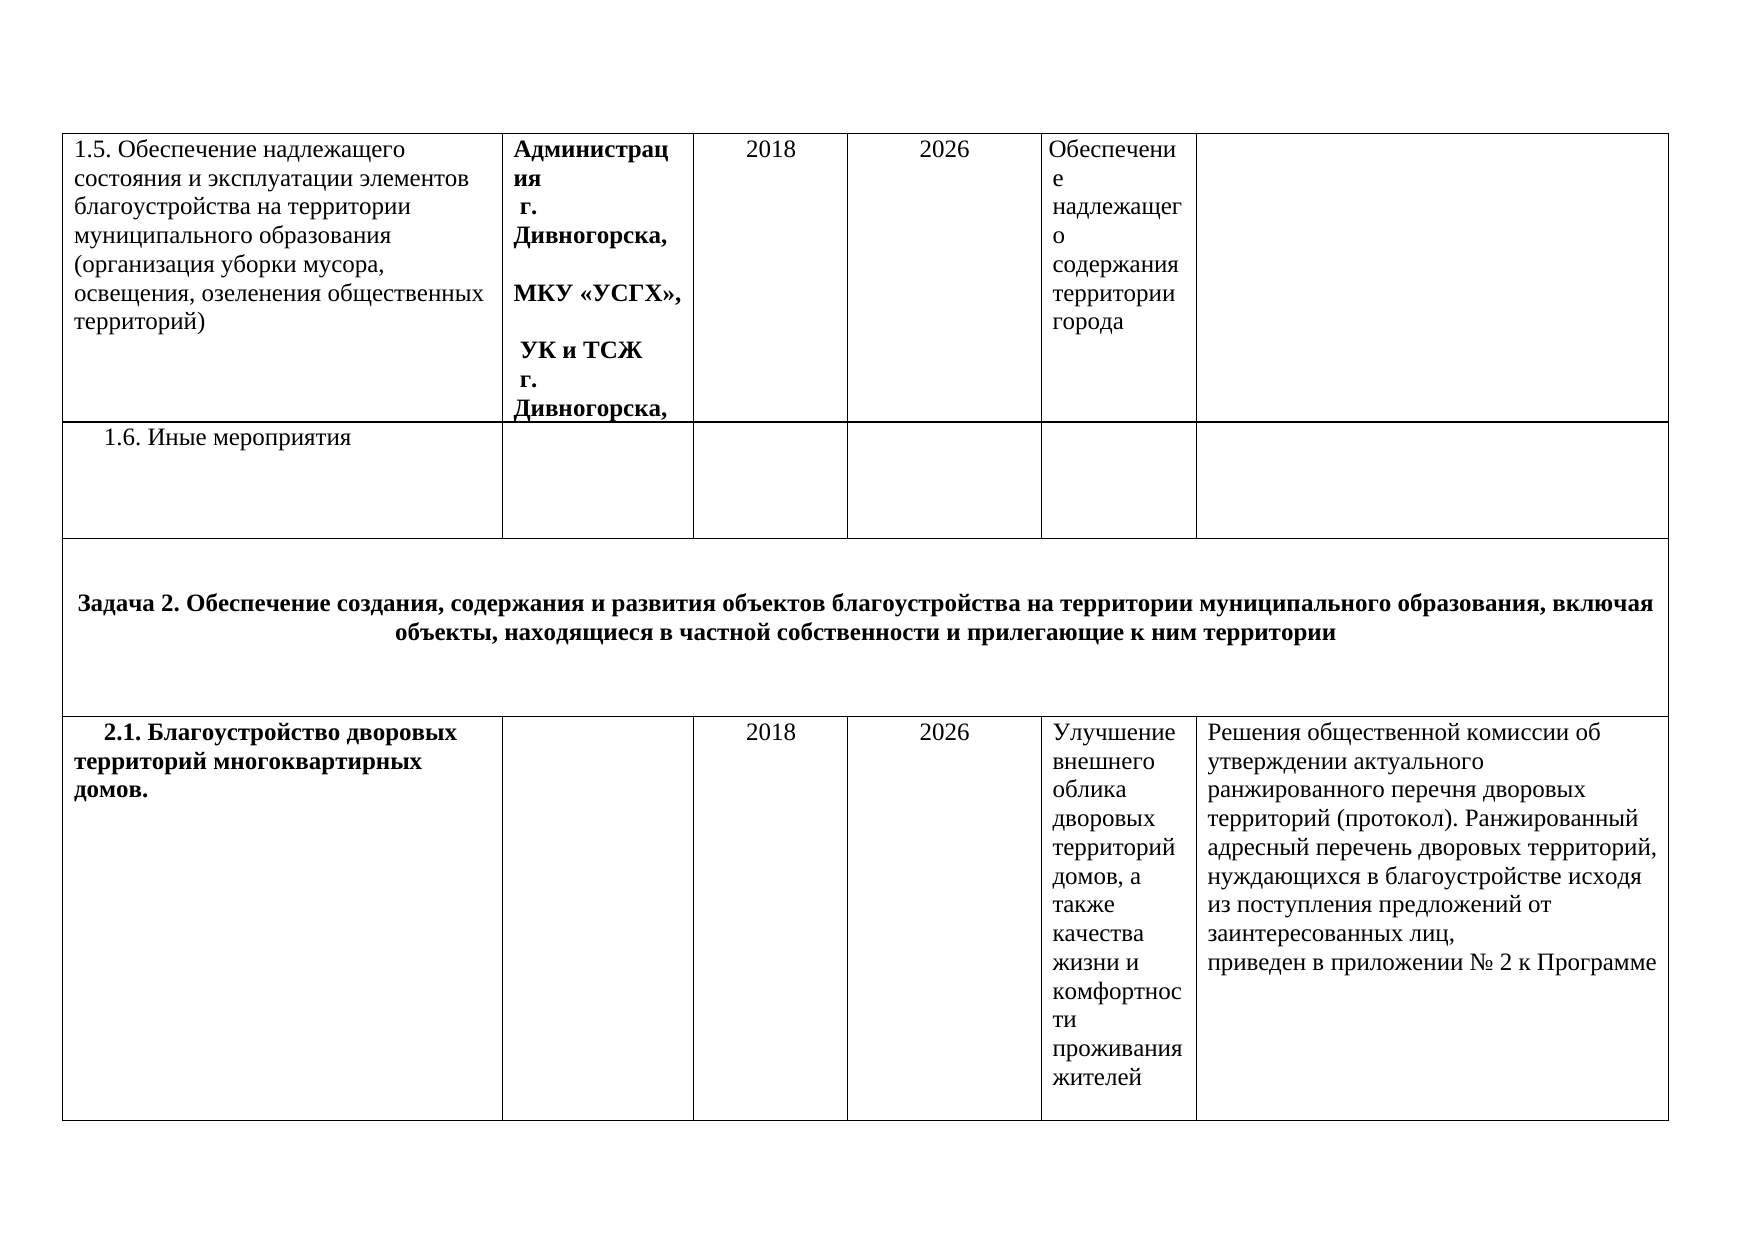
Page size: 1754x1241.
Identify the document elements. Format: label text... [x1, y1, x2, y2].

table_cell [848, 423, 1041, 537]
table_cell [63, 717, 502, 1119]
table_cell 1.5. Обеспечение надлежащего состояния и эксплуатации элементов благоустройства на территории муниципального образования (организация уборки мусора, освещения, озеленения общественных территорий) [63, 134, 502, 421]
table_cell [694, 423, 847, 537]
table_cell Задача 2. Обеспечение создания, содержания и развития объектов благоустройства на территории муниципального образования, включая объекты, находящиеся в частной собственности и прилегающие к ним территории [63, 539, 1668, 716]
table_cell [1197, 423, 1668, 537]
table_cell 2018 [694, 717, 847, 1119]
table_cell 2026 [848, 717, 1041, 1119]
table_cell 2018 [694, 134, 847, 421]
table_cell 2026 [848, 134, 1041, 421]
table_cell [1042, 423, 1196, 537]
table_cell 1.6. Иные мероприятия [63, 423, 502, 537]
table_cell Администрация г. Дивногорска, МКУ «УСГХ», УК и ТСЖ г. Дивногорска, [503, 134, 693, 421]
table_cell [503, 423, 693, 537]
table_cell [503, 717, 693, 1119]
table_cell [1197, 717, 1668, 1119]
table_cell Обеспечение надлежащего содержания территории города [1042, 134, 1196, 421]
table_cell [1042, 717, 1196, 1119]
table_cell [1197, 134, 1668, 421]
